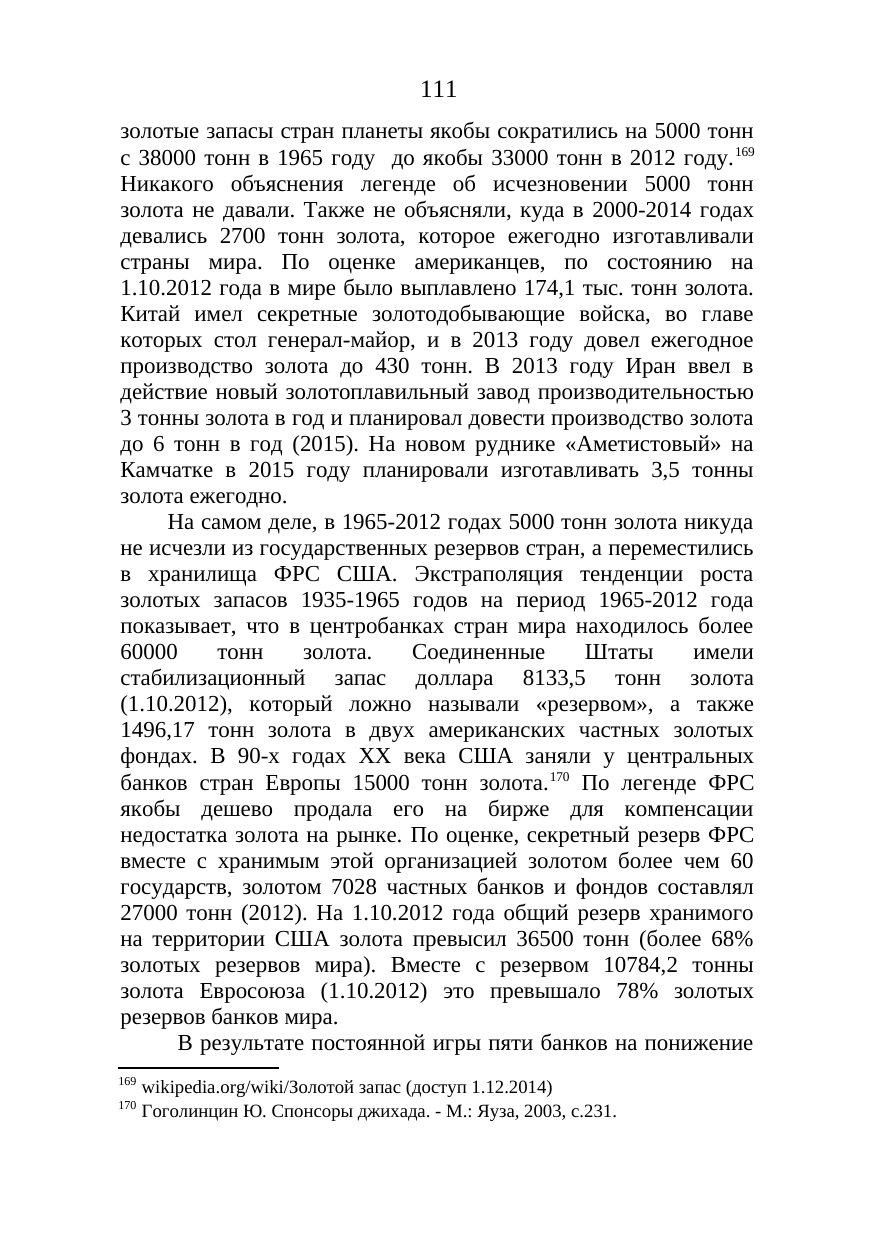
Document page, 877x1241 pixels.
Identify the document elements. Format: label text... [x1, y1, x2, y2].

text На самом деле, в 1965-2012 годах 5000 тонн золота никуда не исчезли из государственных резервов стран, а переместились в хранилища ФРС США. Экстраполяция тенденции роста золотых запасов 1935-1965 годов на период 1965-2012 года показывает, что в центробанках стран мира находилось более 60000 тонн золота. Соединенные Штаты имели стабилизационный запас доллара 8133,5 тонн золота (1.10.2012), который ложно называли «резервом», а также 1496,17 тонн золота в двух американских частных золотых фондах. В 90-х годах ХХ века США заняли у центральных банков стран Европы 15000 тонн золота. По легенде ФРС якобы дешево продала его на бирже для компенсации недостатка золота на рынке. По оценке, секретный резерв ФРС вместе с хранимым этой организацией золотом более чем 60 государств, золотом 7028 частных банков и фондов составлял 27000 тонн (2012). На 1.10.2012 года общий резерв хранимого на территории США золота превысил 36500 тонн (более 68% золотых резервов мира). Вместе с резервом 10784,2 тонны золота Евросоюза (1.10.2012) это превышало 78% золотых резервов банков мира. [120, 821, 755, 1029]
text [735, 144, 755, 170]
text На самом деле, в 1965-2012 годах 5000 тонн золота никуда не исчезли из государственных резервов стран, а переместились в хранилища ФРС США. Экстраполяция тенденции роста золотых запасов 1935-1965 годов на период 1965-2012 года показывает, что в центробанках стран мира находилось более 60000 тонн золота. Соединенные Штаты имели стабилизационный запас доллара 8133,5 тонн золота (1.10.2012), который ложно называли «резервом», а также 1496,17 тонн золота в двух американских частных золотых фондах. В 90-х годах ХХ века США заняли у центральных банков стран Европы 15000 тонн золота. По легенде ФРС якобы дешево продала его на бирже для компенсации недостатка золота на рынке. По оценке, секретный резерв ФРС вместе с хранимым этой организацией золотом более чем 60 государств, золотом 7028 частных банков и фондов составлял 27000 тонн (2012). На 1.10.2012 года общий резерв хранимого на территории США золота превысил 36500 тонн (более 68% золотых резервов мира). Вместе с резервом 10784,2 тонны золота Евросоюза (1.10.2012) это превышало 78% золотых резервов банков мира. [120, 509, 755, 769]
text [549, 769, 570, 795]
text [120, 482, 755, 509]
